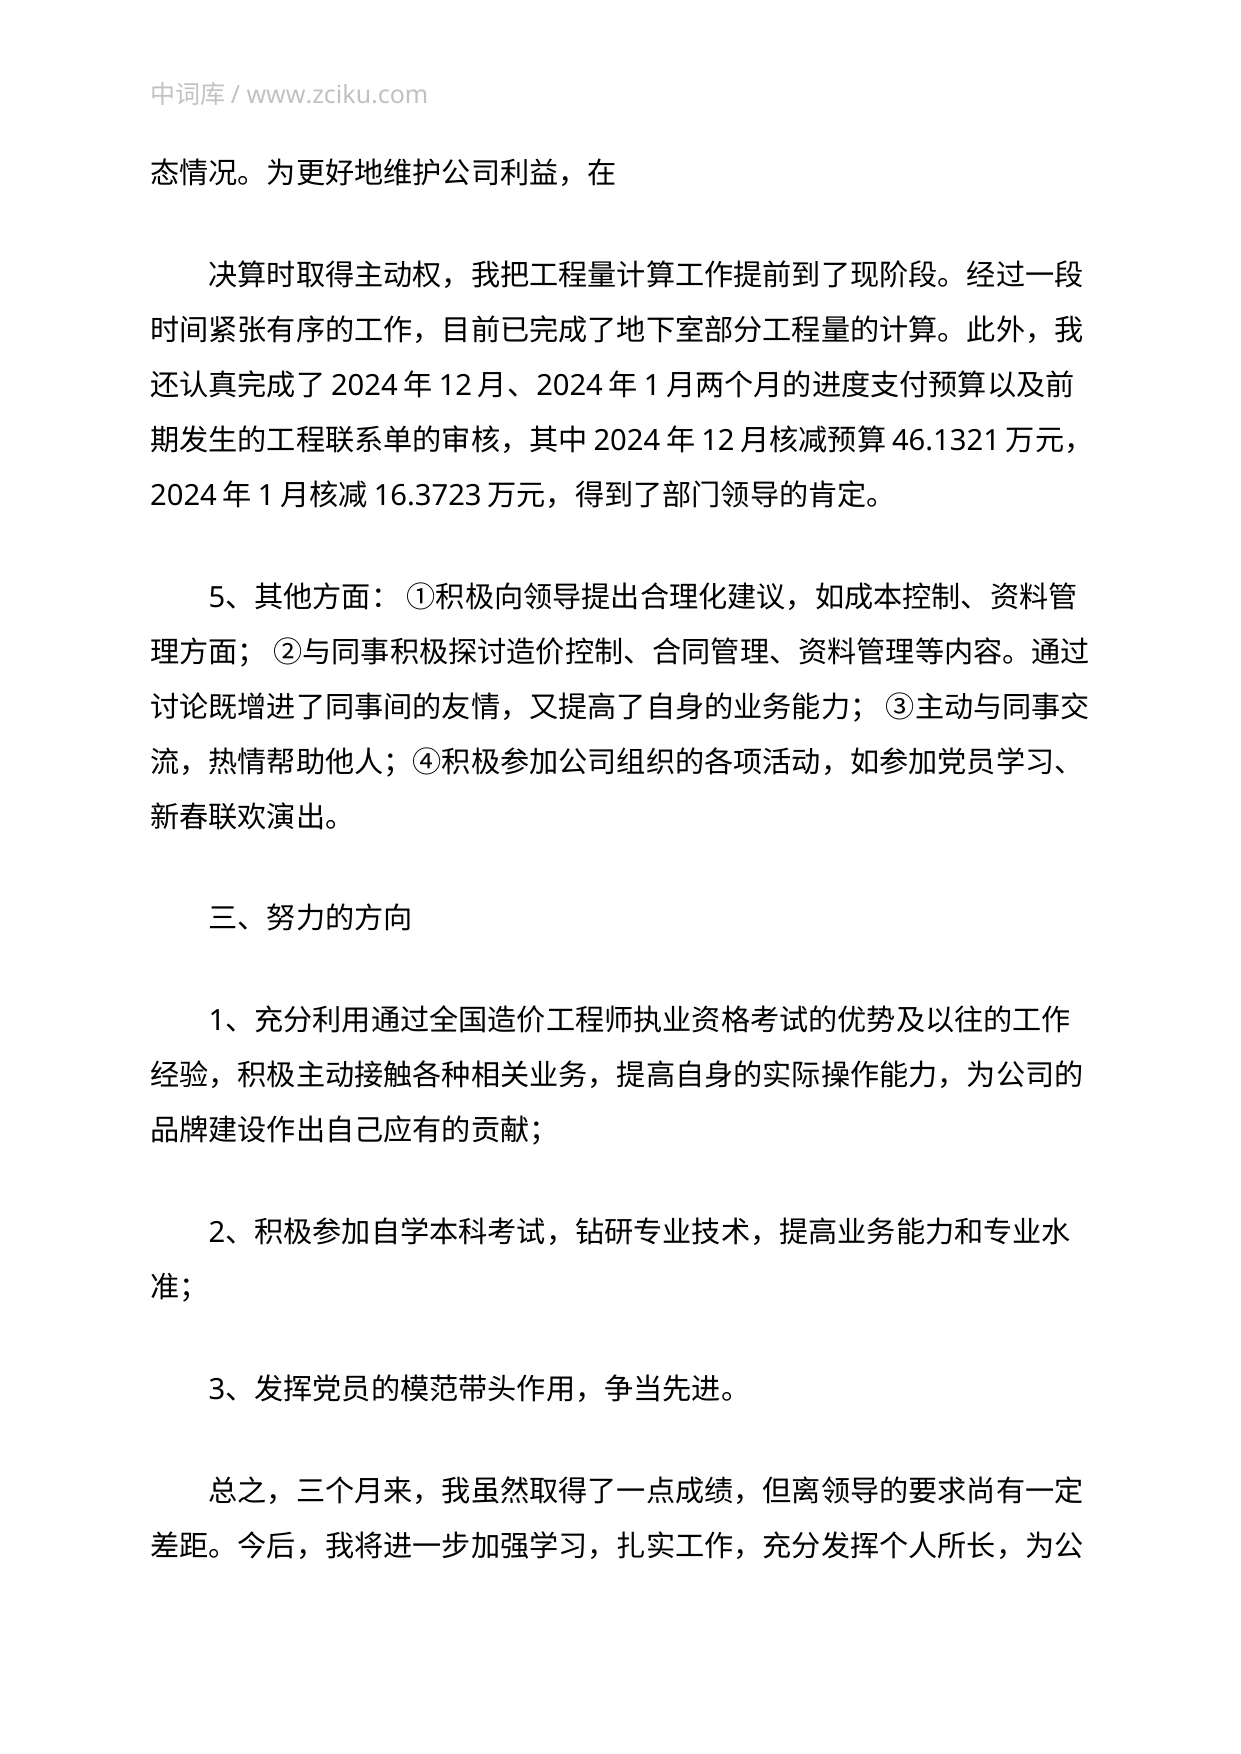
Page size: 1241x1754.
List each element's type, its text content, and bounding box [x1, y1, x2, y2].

text 3、发挥党员的模范带头作用，争当先进。 [150, 1365, 1090, 1408]
text 2、积极参加自学本科考试，钻研专业技术，提高业务能力和专业水准； [150, 1208, 1090, 1306]
text 5、其他方面： ①积极向领导提出合理化建议，如成本控制、资料管理方面； ②与同事积极探讨造价控制、合同管理、资料管理等内容。通过讨论既增进了同事间的友情，又提高了自身的业务能力； ③主动与同事交流，热情帮助他人；④积极参加公司组织的各项活动，如参加党员学习、新春联欢演出。 [150, 573, 1090, 836]
text 决算时取得主动权，我把工程量计算工作提前到了现阶段。经过一段时间紧张有序的工作，目前已完成了地下室部分工程量的计算。此外，我还认真完成了2024年12月、2024年1月两个月的进度支付预算以及前期发生的工程联系单的审核，其中2024年12月核减预算46.1321万元，2024年1月核减16.3723万元，得到了部门领导的肯定。 [150, 252, 1090, 514]
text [150, 150, 1090, 192]
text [150, 1467, 1090, 1564]
text 1、充分利用通过全国造价工程师执业资格考试的优势及以往的工作经验，积极主动接触各种相关业务，提高自身的实际操作能力，为公司的品牌建设作出自己应有的贡献； [150, 997, 1090, 1149]
text 三、努力的方向 [150, 895, 1090, 937]
